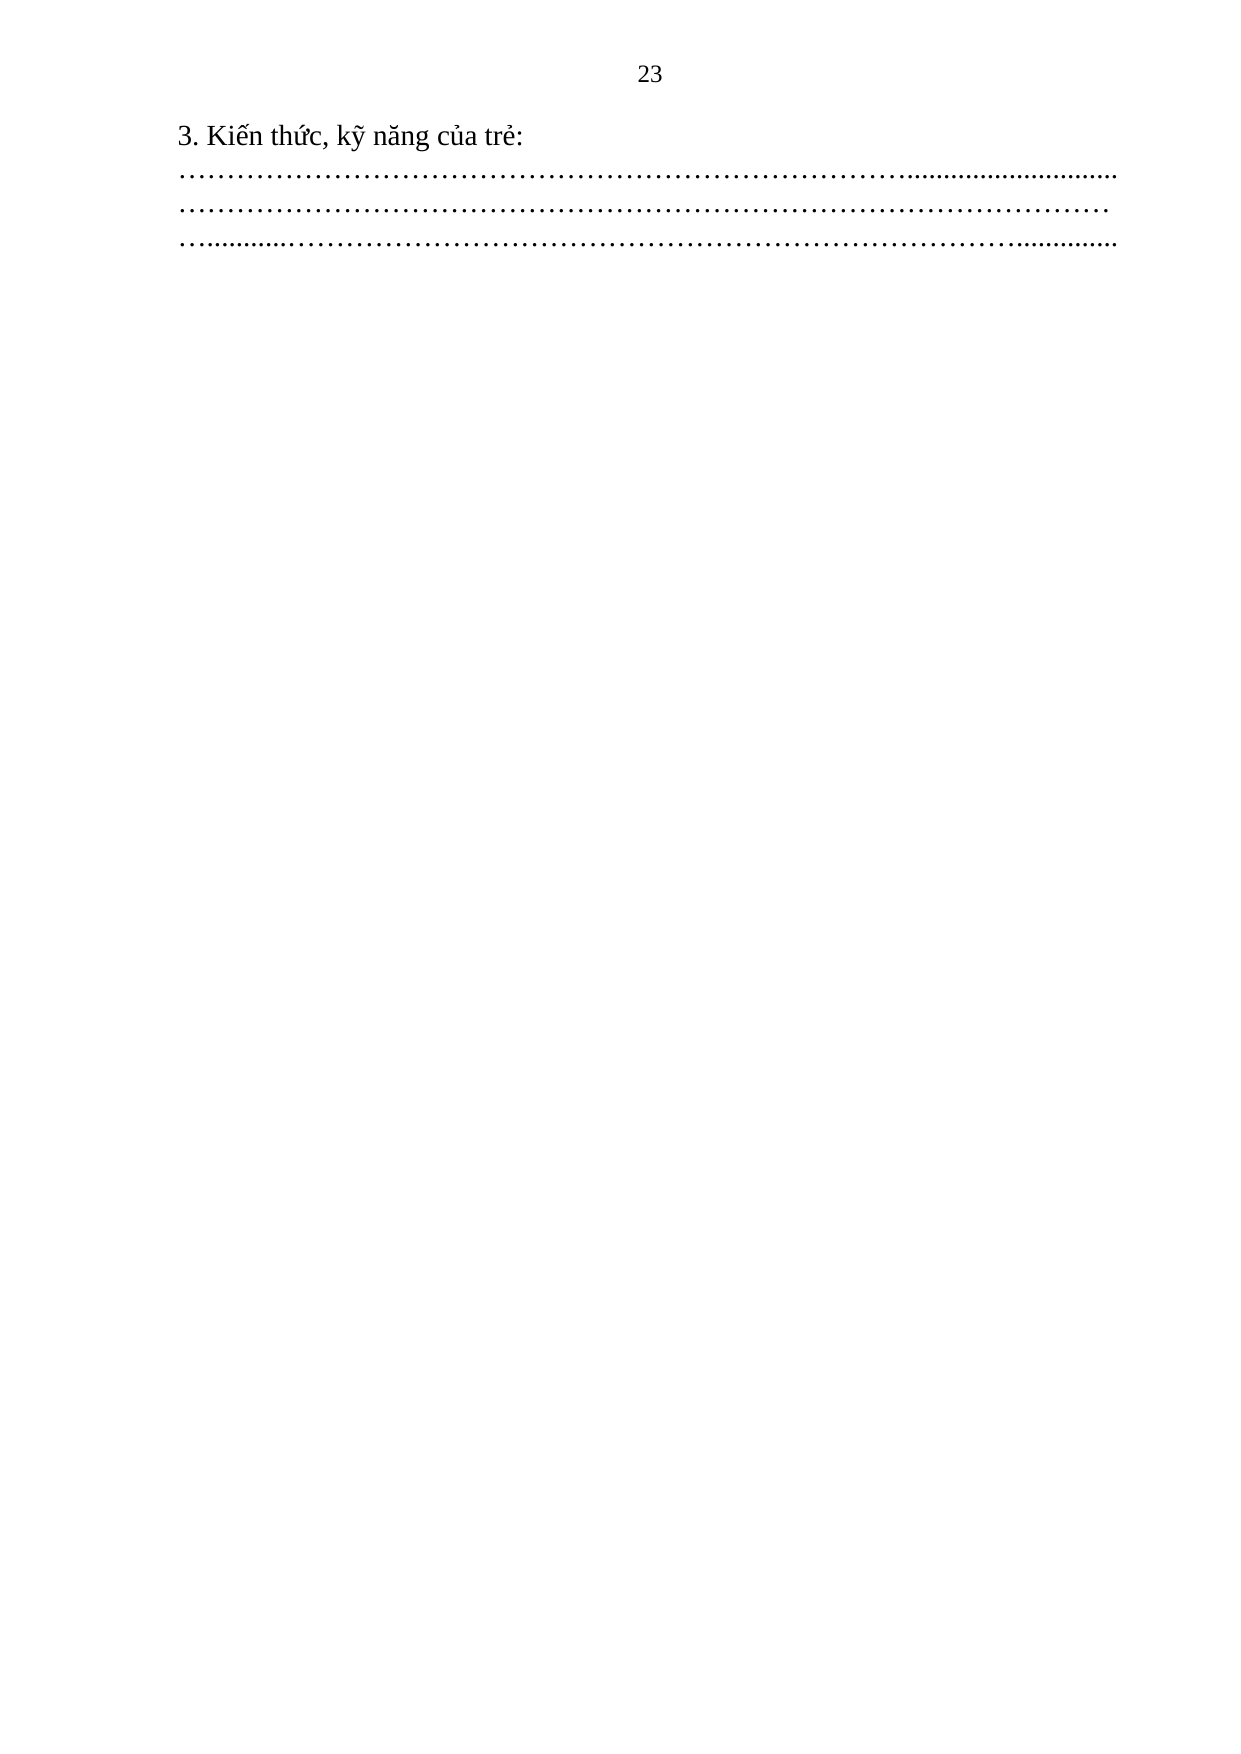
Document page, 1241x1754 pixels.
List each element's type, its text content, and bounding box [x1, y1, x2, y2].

text 3. Kiến thức, kỹ năng của trẻ: …………………………………………………………………............................. [177, 118, 1122, 185]
text ………………………………………………………………………………………...........………………………………………………………………….............. [177, 185, 1122, 252]
